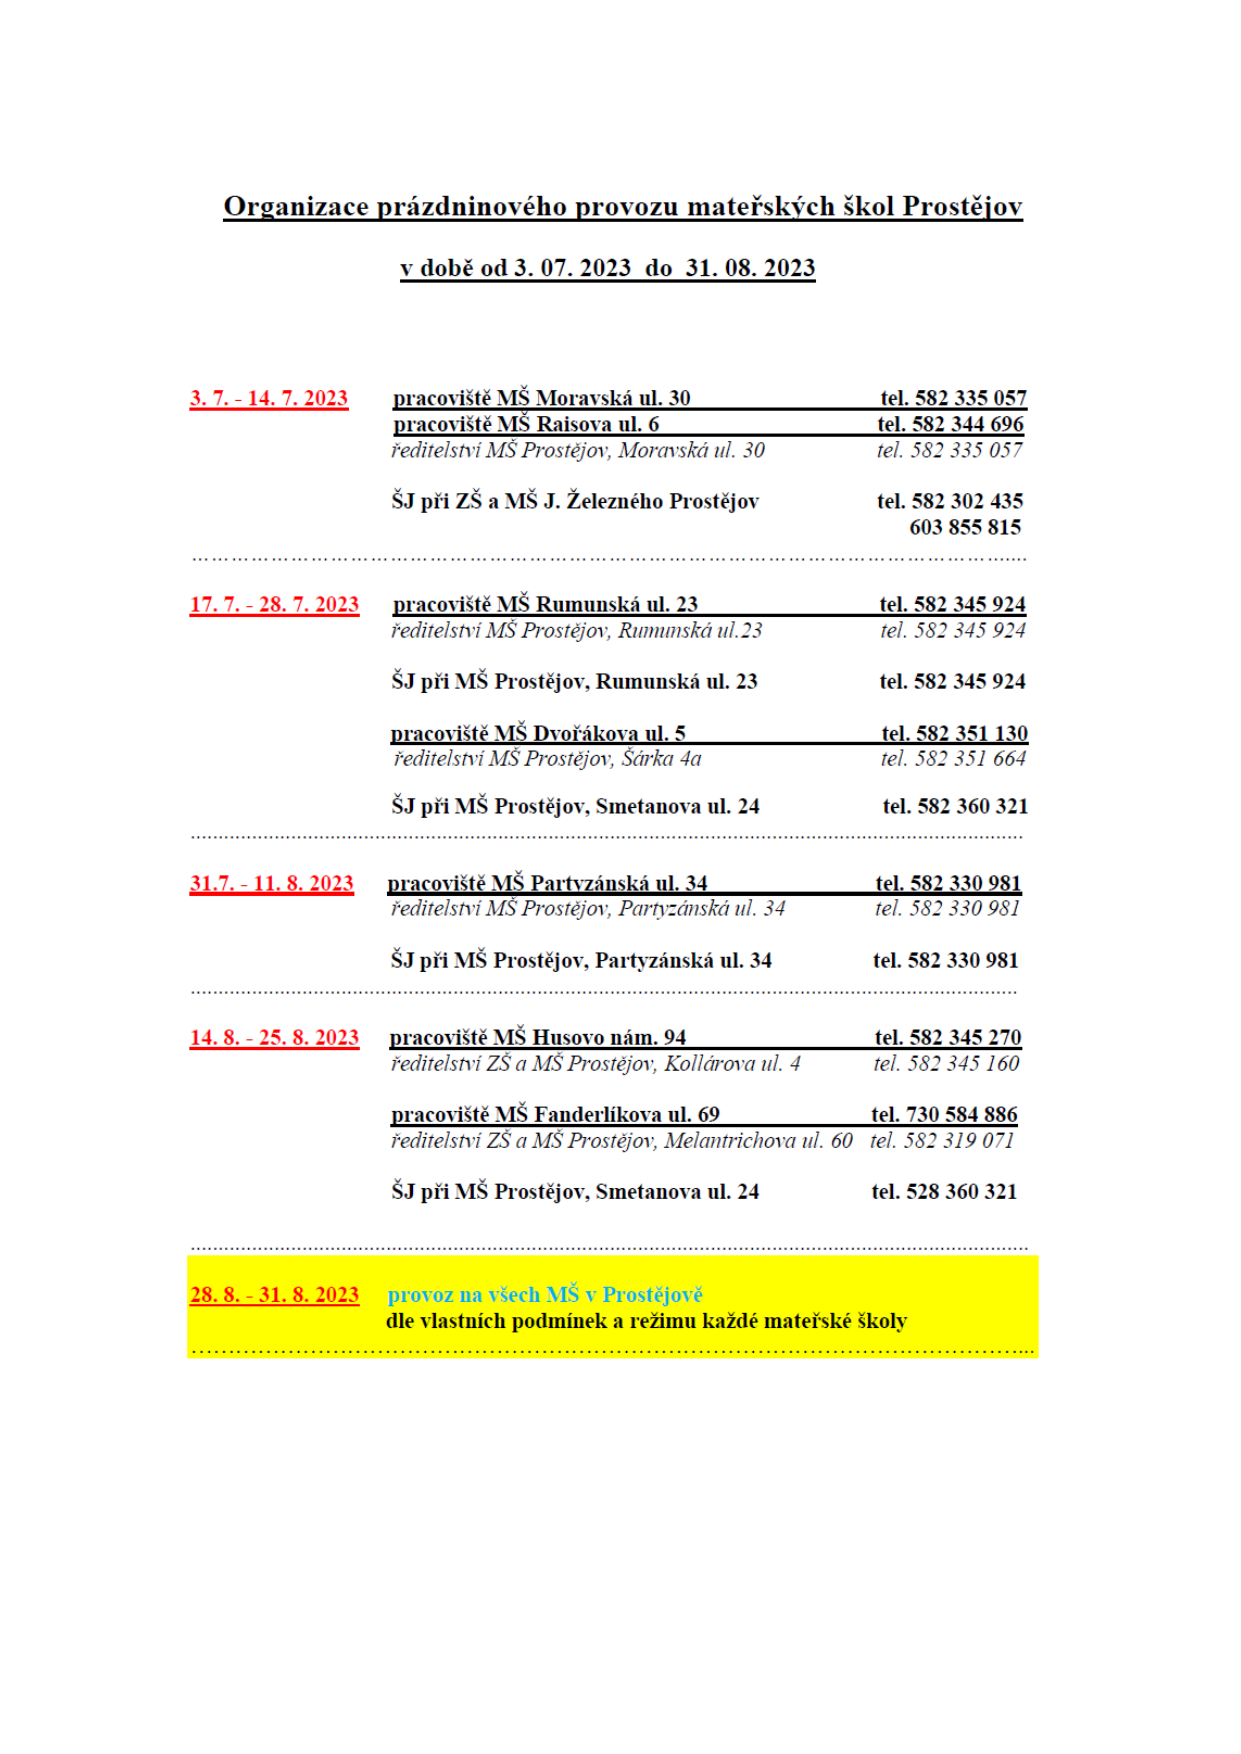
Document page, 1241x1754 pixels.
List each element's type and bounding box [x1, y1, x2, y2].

picture [147, 147, 1093, 1492]
